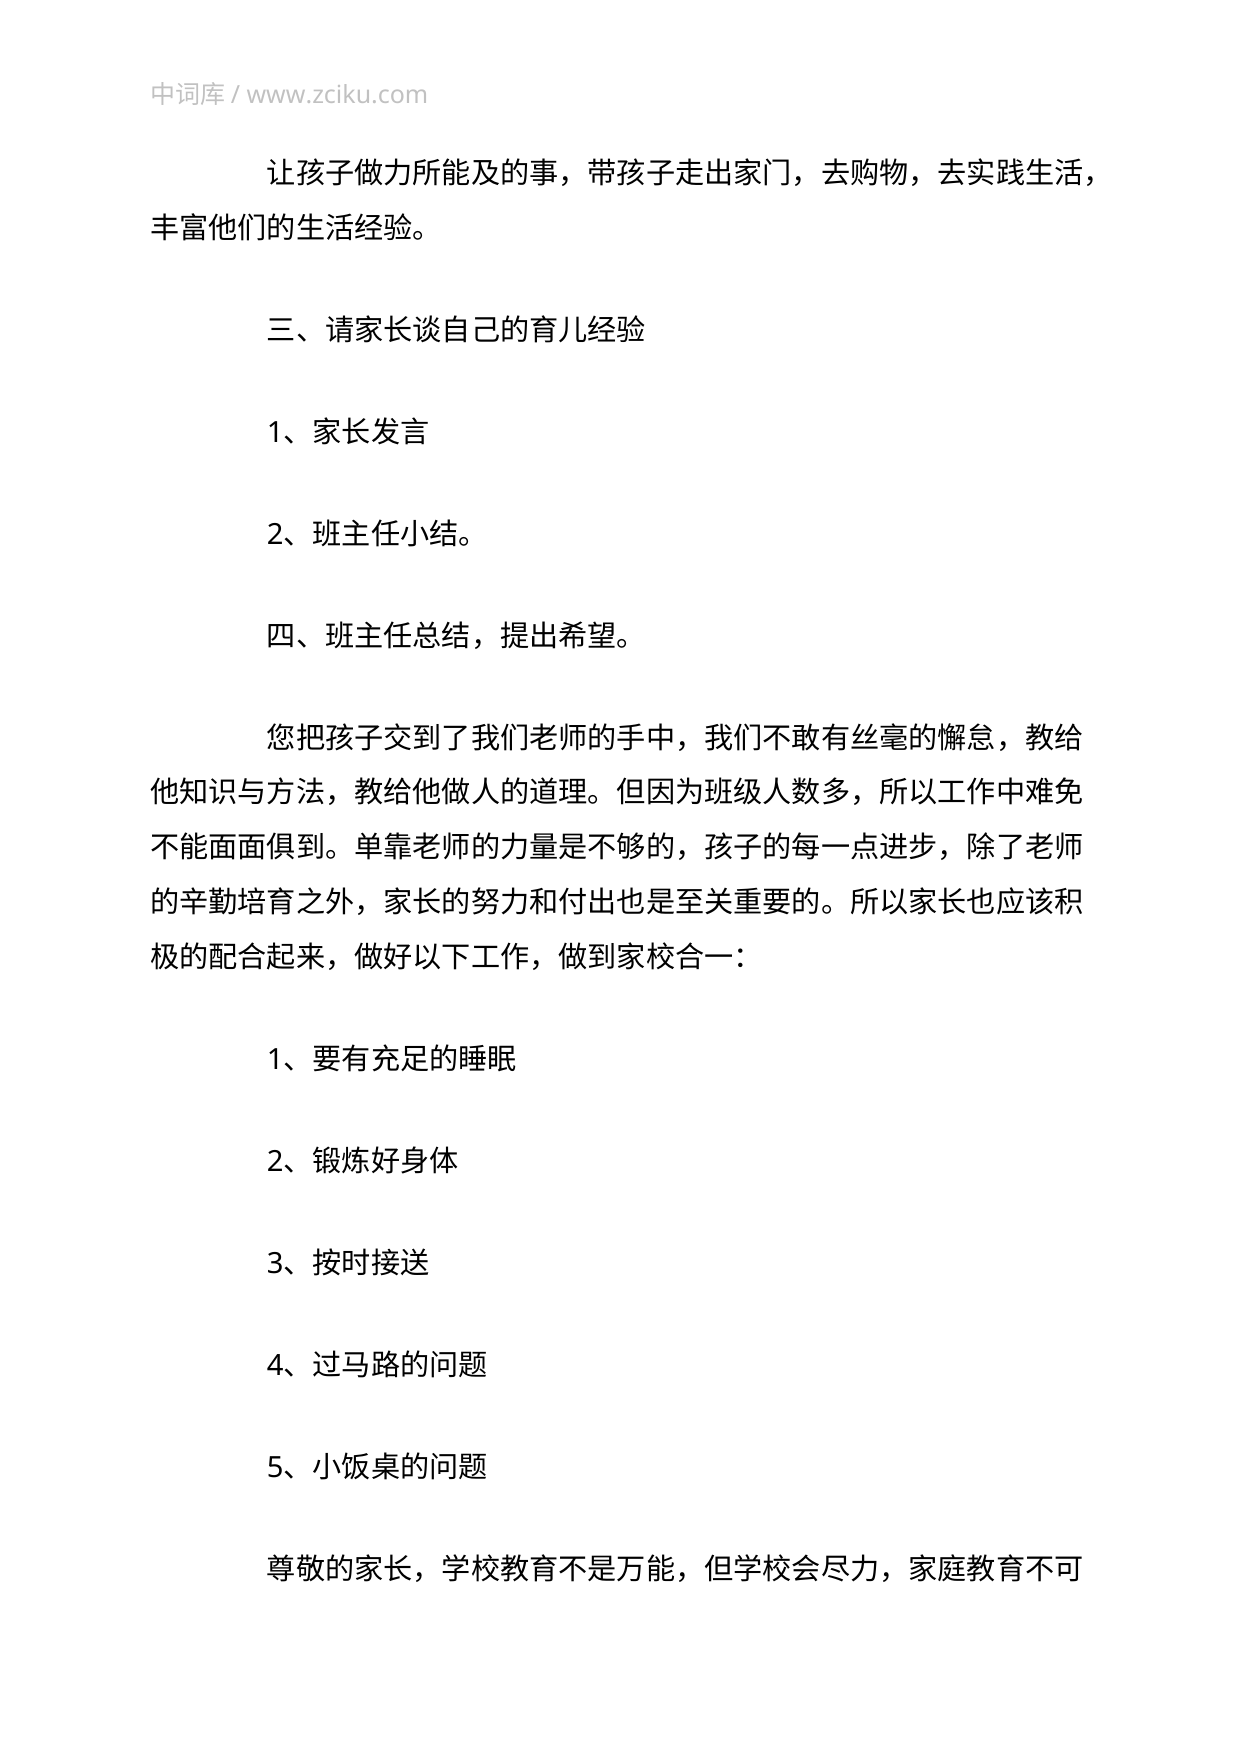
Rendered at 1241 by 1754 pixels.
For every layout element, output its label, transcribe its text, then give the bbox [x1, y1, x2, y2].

text 3、按时接送 [150, 1239, 1090, 1282]
text 5、小饭桌的问题 [150, 1443, 1090, 1486]
text 2、锻炼好身体 [150, 1137, 1090, 1180]
text 1、要有充足的睡眠 [150, 1036, 1090, 1078]
text 1、家长发言 [150, 408, 1090, 451]
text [150, 1545, 1090, 1588]
text 三、请家长谈自己的育儿经验 [150, 307, 1090, 349]
text 2、班主任小结。 [150, 510, 1090, 553]
text 让孩子做力所能及的事，带孩子走出家门，去购物，去实践生活，丰富他们的生活经验。 [150, 150, 1090, 247]
text 4、过马路的问题 [150, 1341, 1090, 1384]
text 您把孩子交到了我们老师的手中，我们不敢有丝毫的懈怠，教给他知识与方法，教给他做人的道理。但因为班级人数多，所以工作中难免不能面面俱到。单靠老师的力量是不够的，孩子的每一点进步，除了老师的辛勤培育之外，家长的努力和付出也是至关重要的。所以家长也应该积极的配合起来，做好以下工作，做到家校合一： [150, 714, 1090, 976]
text 四、班主任总结，提出希望。 [150, 612, 1090, 655]
